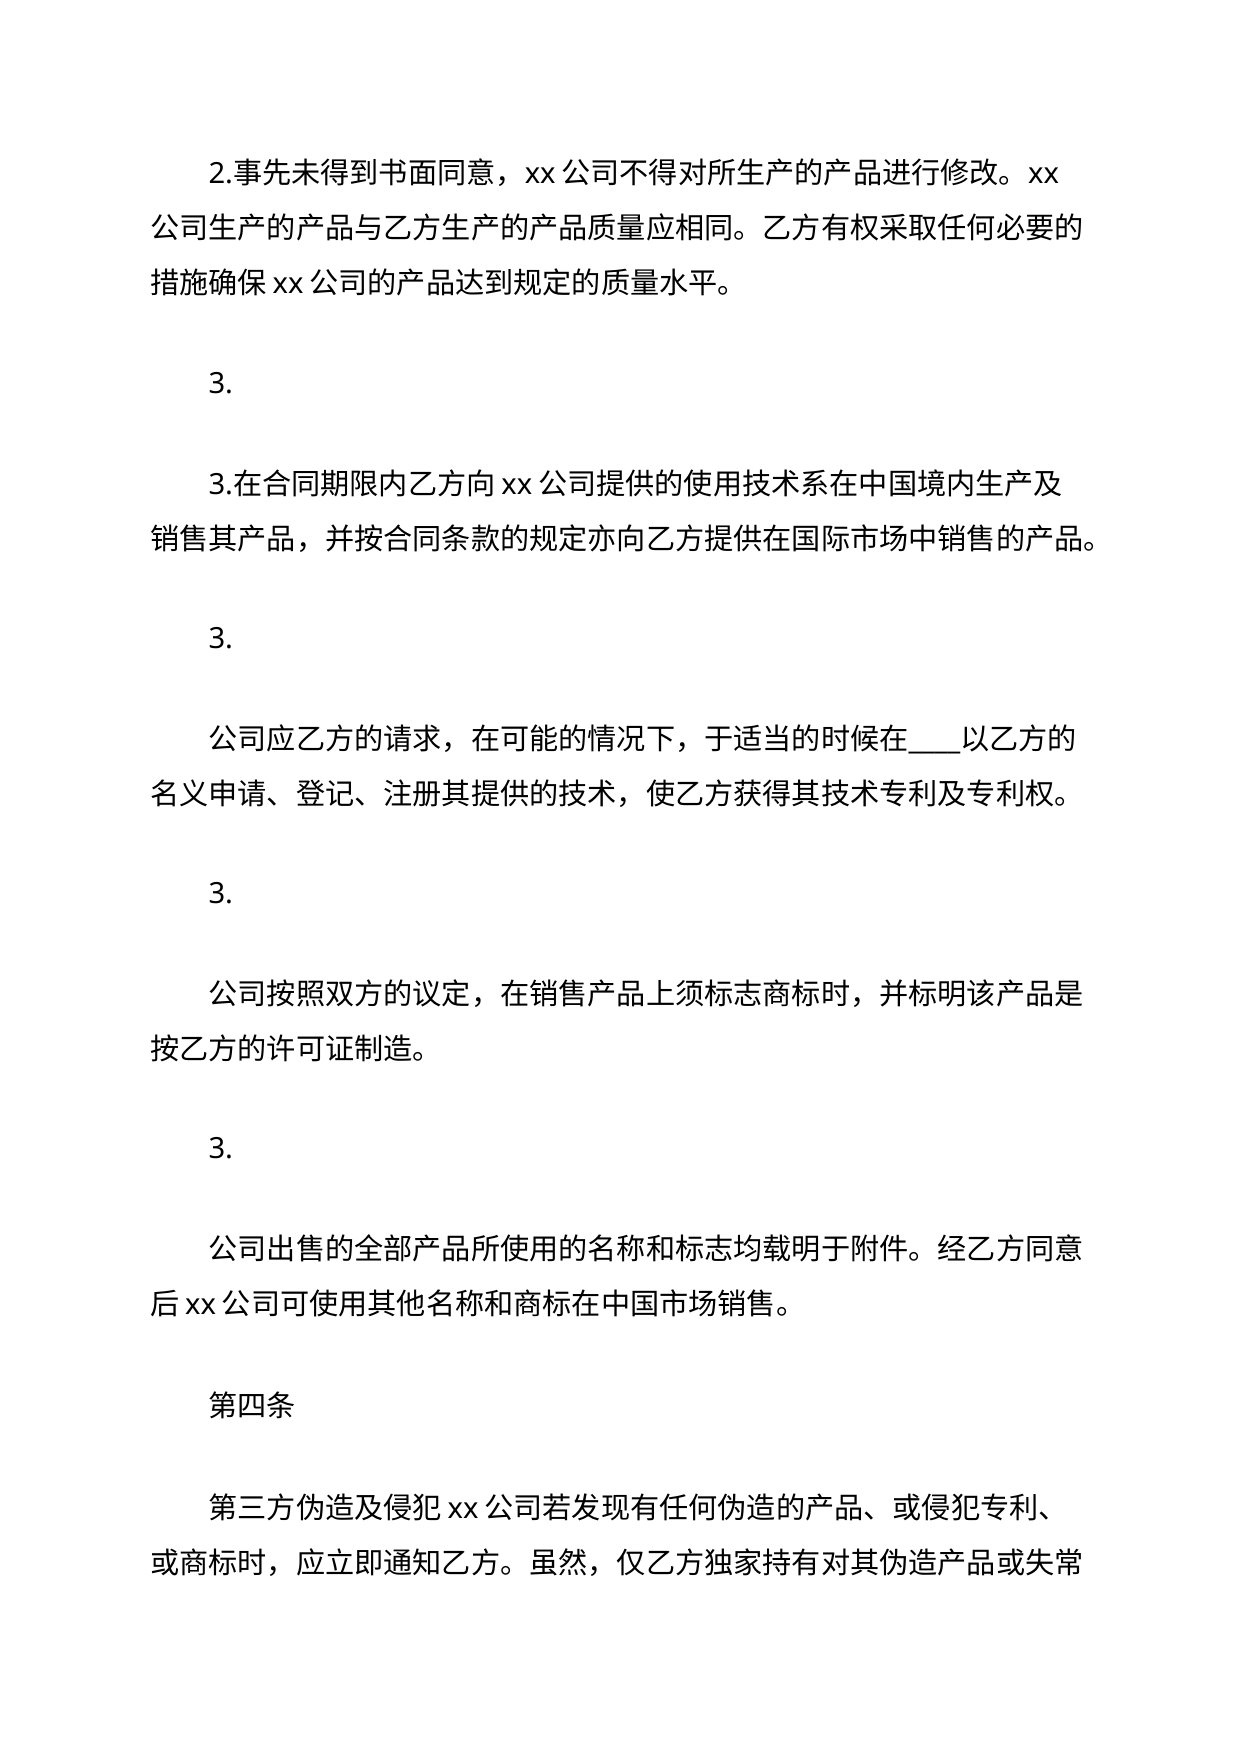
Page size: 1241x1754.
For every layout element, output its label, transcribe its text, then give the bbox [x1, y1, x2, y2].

text 2.事先未得到书面同意，xx公司不得对所生产的产品进行修改。xx公司生产的产品与乙方生产的产品质量应相同。乙方有权采取任何必要的措施确保xx公司的产品达到规定的质量水平。 [150, 150, 1090, 302]
text 第四条 [150, 1383, 1090, 1425]
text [150, 1484, 1090, 1582]
text 3. [150, 872, 1090, 912]
text 公司出售的全部产品所使用的名称和标志均载明于附件。经乙方同意后xx公司可使用其他名称和商标在中国市场销售。 [150, 1226, 1090, 1323]
text 公司按照双方的议定，在销售产品上须标志商标时，并标明该产品是按乙方的许可证制造。 [150, 971, 1090, 1068]
text 3. [150, 617, 1090, 657]
text 3.在合同期限内乙方向xx公司提供的使用技术系在中国境内生产及销售其产品，并按合同条款的规定亦向乙方提供在国际市场中销售的产品。 [150, 460, 1090, 558]
text 公司应乙方的请求，在可能的情况下，于适当的时候在____以乙方的名义申请、登记、注册其提供的技术，使乙方获得其技术专利及专利权。 [150, 716, 1090, 813]
text 3. [150, 362, 1090, 402]
text 3. [150, 1127, 1090, 1167]
